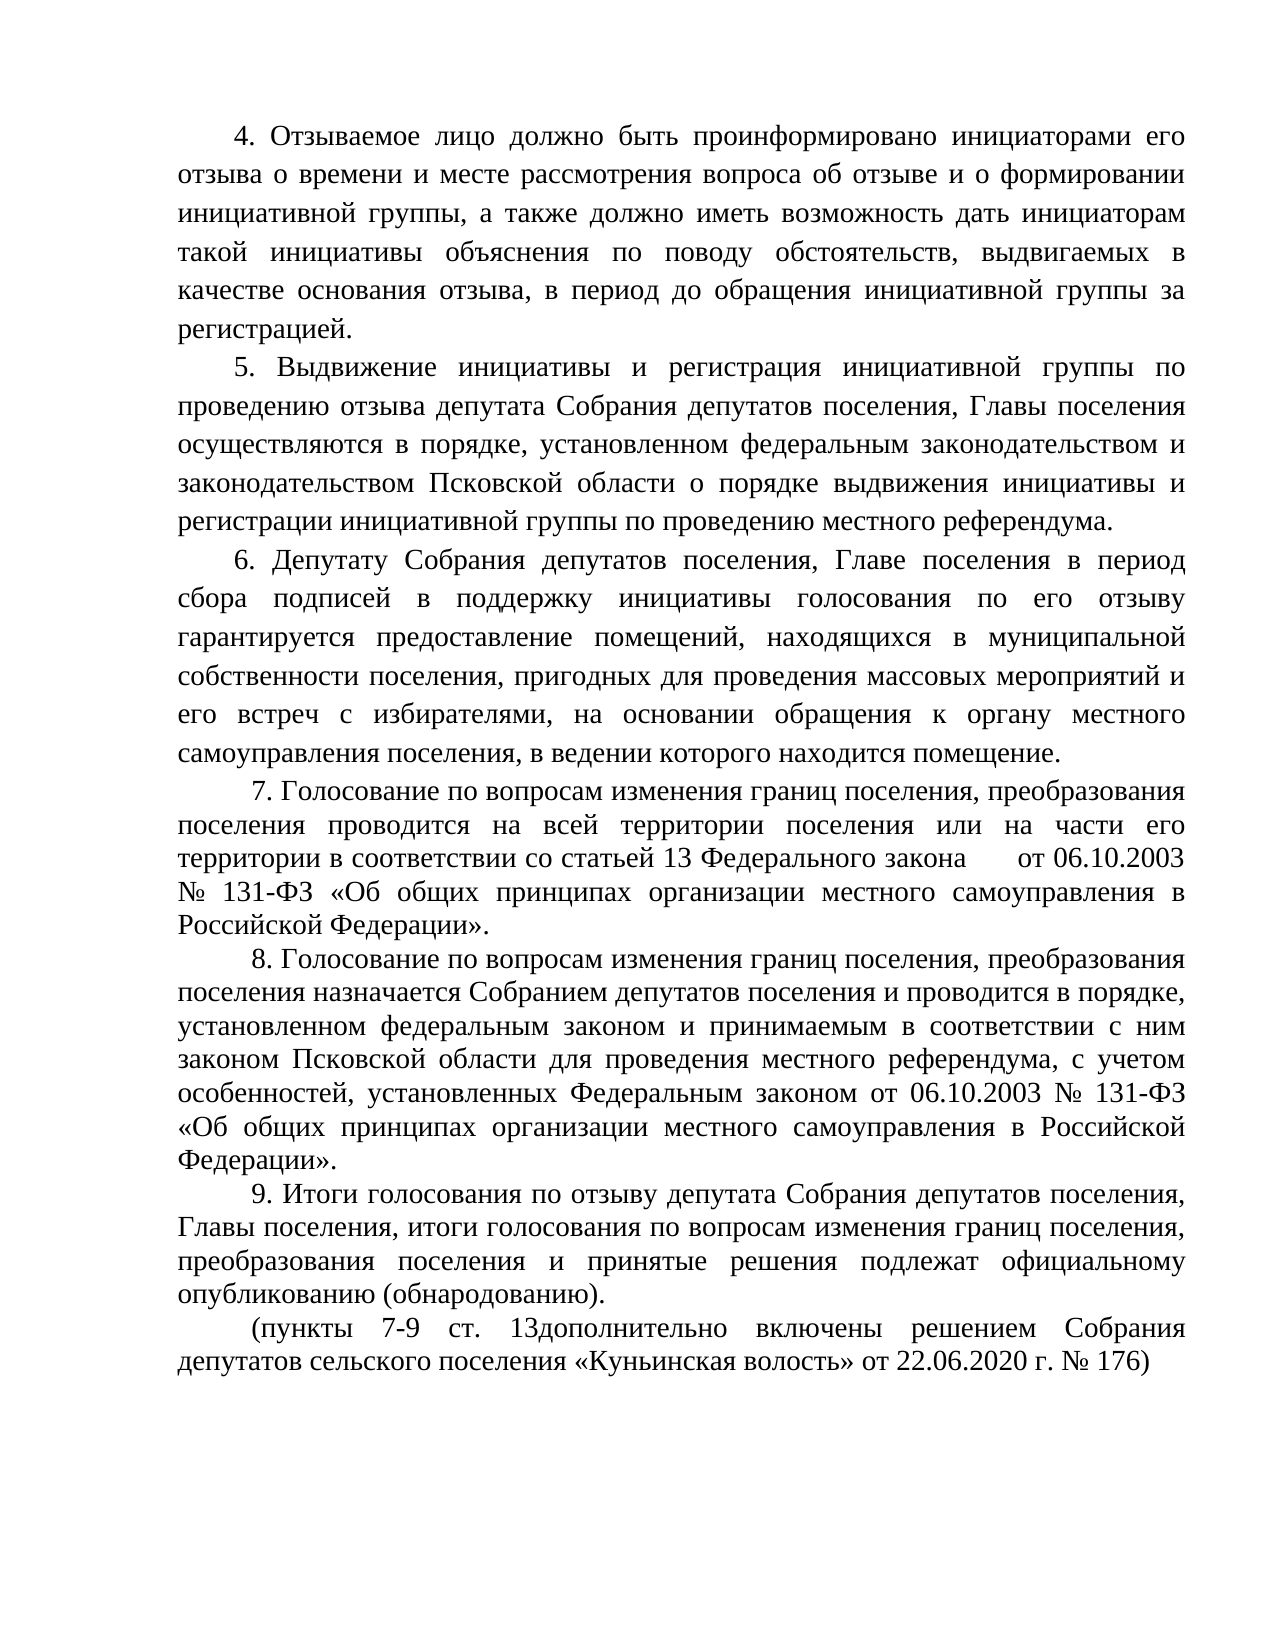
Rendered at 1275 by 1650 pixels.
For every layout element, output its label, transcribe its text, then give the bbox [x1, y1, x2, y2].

text 4. Отзываемое лицо должно быть проинформировано инициаторами его отзыва о времени и месте рассмотрения вопроса об отзыве и о формировании инициативной группы, а также должно иметь возможность дать инициаторам такой инициативы объяснения по поводу обстоятельств, выдвигаемых в качестве основания отзыва, в период до обращения инициативной группы за регистрацией. [177, 118, 1186, 344]
text 5. Выдвижение инициативы и регистрация инициативной группы по проведению отзыва депутата Собрания депутатов поселения, Главы поселения осуществляются в порядке, установленном федеральным законодательством и законодательством Псковской области о порядке выдвижения инициативы и регистрации инициативной группы по проведению местного референдума. [177, 349, 1186, 537]
text 7. Голосование по вопросам изменения границ поселения, преобразования поселения проводится на всей территории поселения или на части его территории в соответствии со статьей 13 Федерального закона от 06.10.2003 № 131-ФЗ «Об общих принципах организации местного самоуправления в Российской Федерации». [177, 773, 1186, 941]
text 9. Итоги голосования по отзыву депутата Собрания депутатов поселения, Главы поселения, итоги голосования по вопросам изменения границ поселения, преобразования поселения и принятые решения подлежат официальному опубликованию (обнародованию). [177, 1176, 1186, 1310]
text 8. Голосование по вопросам изменения границ поселения, преобразования поселения назначается Собранием депутатов поселения и проводится в порядке, установленном федеральным законом и принимаемым в соответствии с ним законом Псковской области для проведения местного референдума, с учетом особенностей, установленных Федеральным законом от 06.10.2003 № 131-ФЗ «Об общих принципах организации местного самоуправления в Российской Федерации». [177, 941, 1186, 1176]
text (пункты 7-9 ст. 13дополнительно включены решением Собрания депутатов сельского поселения «Куньинская волость» от 22.06.2020 г. № 176) [177, 1310, 1186, 1377]
text 6. Депутату Собрания депутатов поселения, Главе поселения в период сбора подписей в поддержку инициативы голосования по его отзыву гарантируется предоставление помещений, находящихся в муниципальной собственности поселения, пригодных для проведения массовых мероприятий и его встреч с избирателями, на основании обращения к органу местного самоуправления поселения, в ведении которого находится помещение. [177, 542, 1186, 768]
